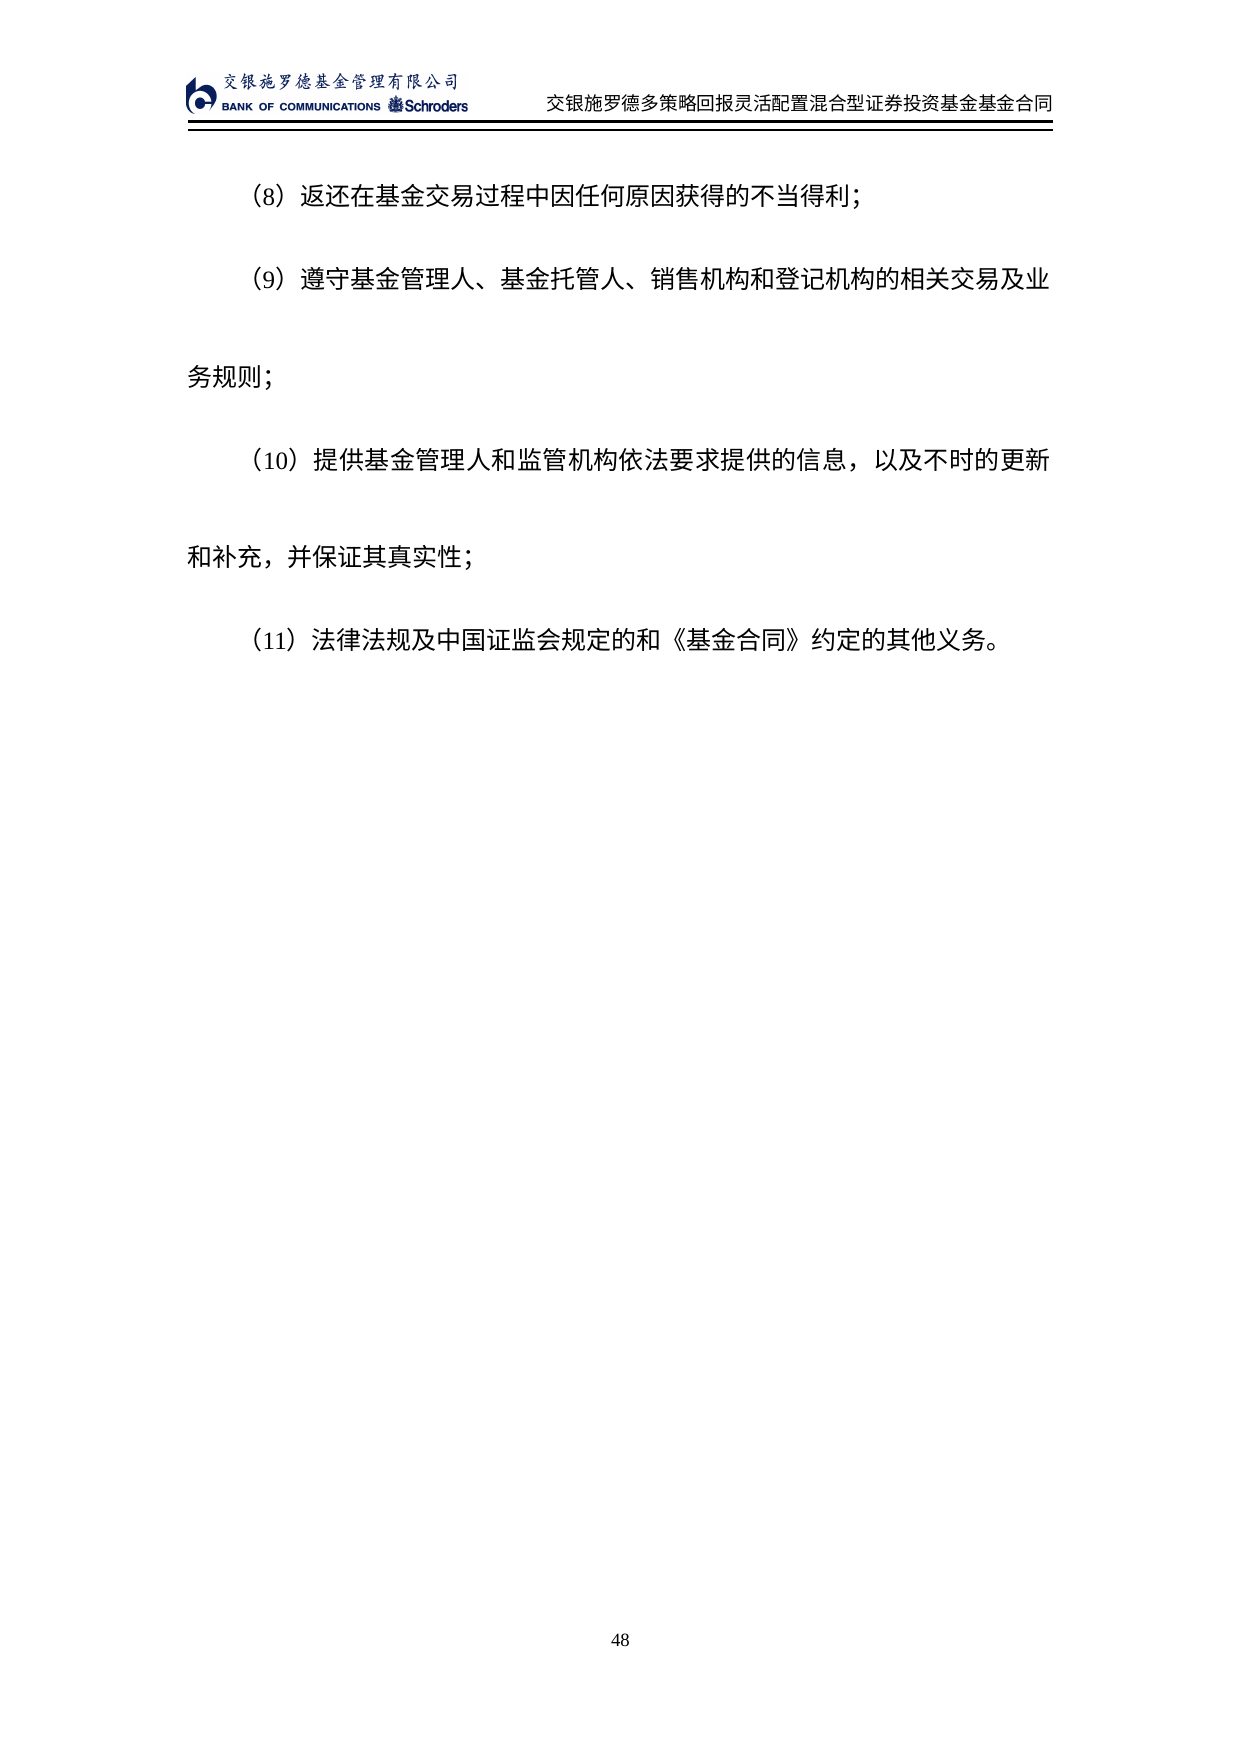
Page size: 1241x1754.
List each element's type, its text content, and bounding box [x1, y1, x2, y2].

text （9）遵守基金管理人、基金托管人、销售机构和登记机构的相关交易及业务规则； [187, 245, 1053, 408]
text （8）返还在基金交易过程中因任何原因获得的不当得利； [187, 162, 1053, 227]
text （11）法律法规及中国证监会规定的和《基金合同》约定的其他义务。 [187, 606, 1053, 671]
picture [186, 73, 468, 114]
text （10）提供基金管理人和监管机构依法要求提供的信息，以及不时的更新和补充，并保证其真实性； [187, 426, 1053, 588]
